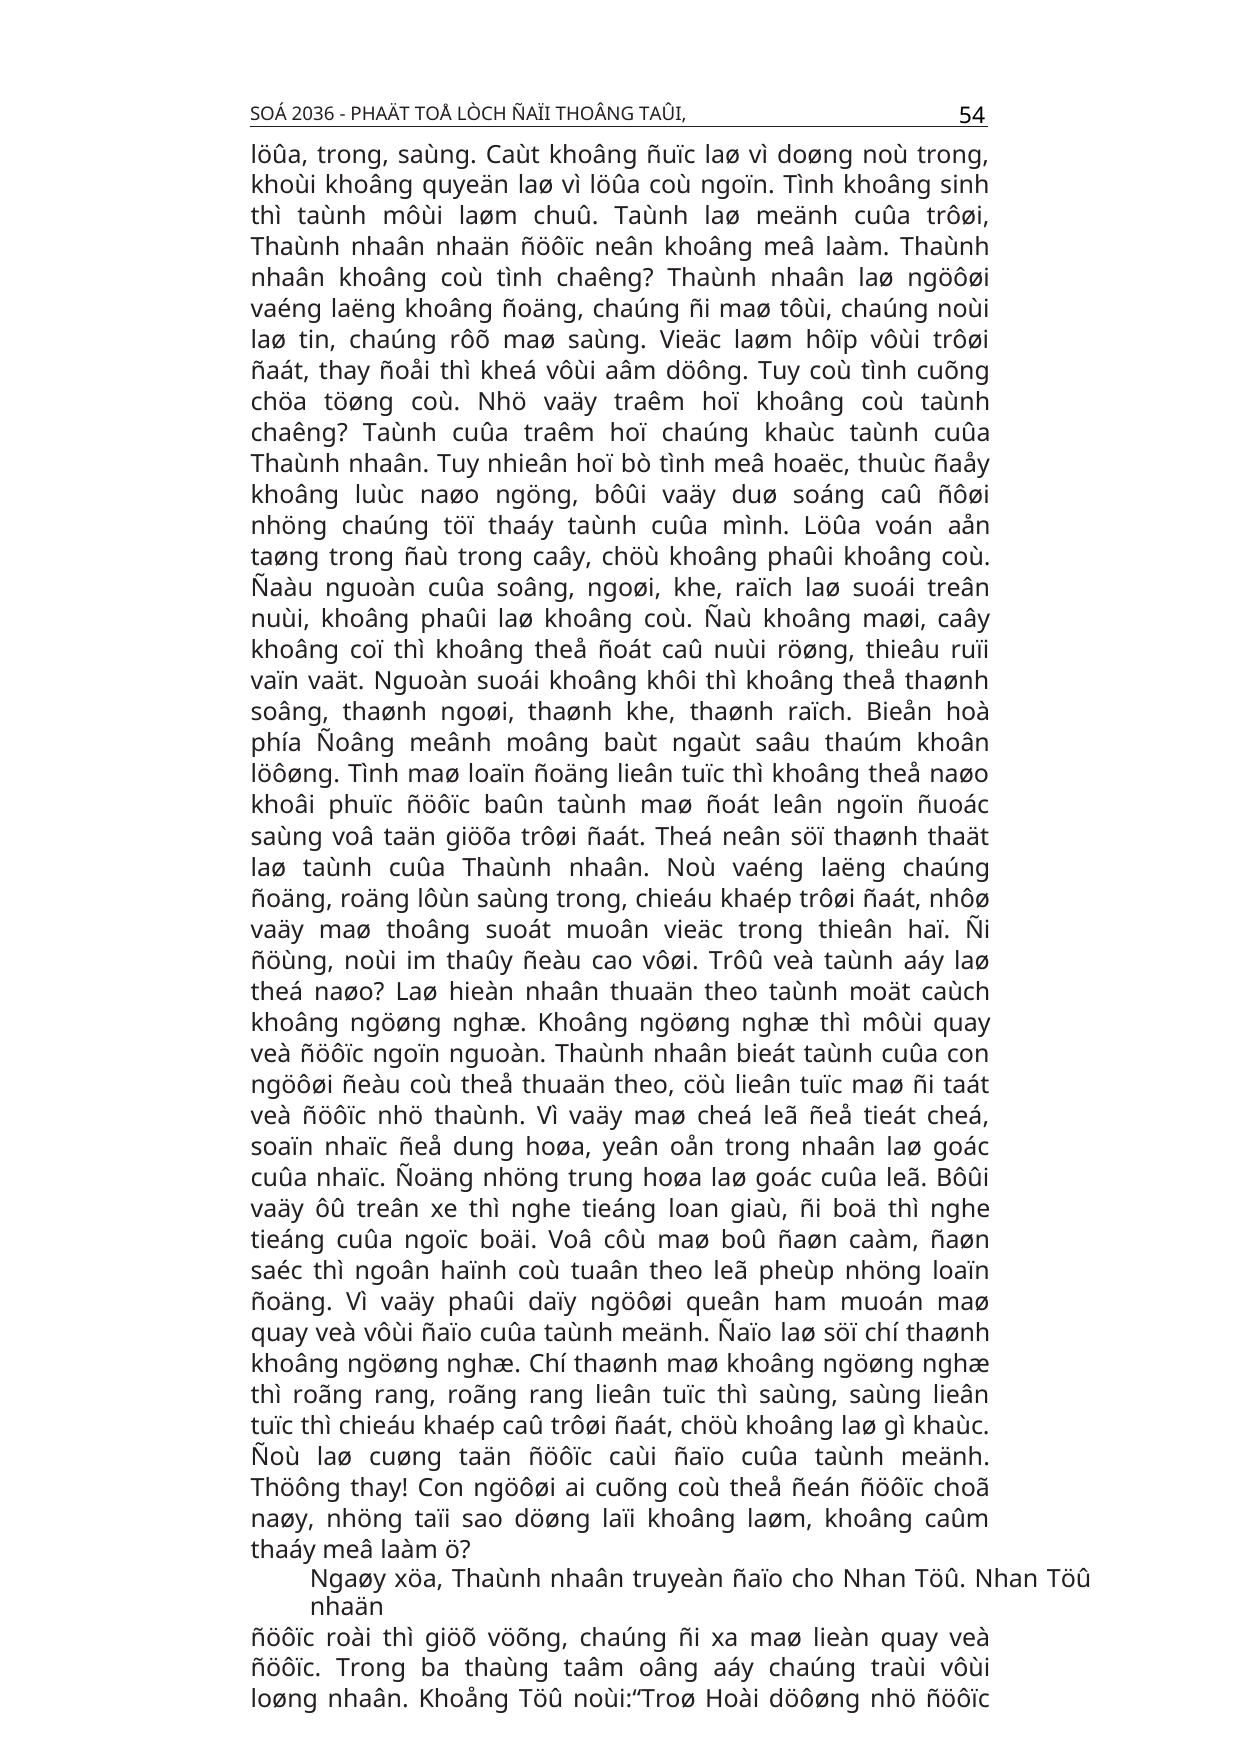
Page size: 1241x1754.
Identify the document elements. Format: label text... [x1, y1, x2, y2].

text löûa, trong, saùng. Caùt khoâng ñuïc laø vì doøng noù trong, khoùi khoâng quyeän laø vì löûa coù ngoïn. Tình khoâng sinh thì taùnh môùi laøm chuû. Taùnh laø meänh cuûa trôøi, Thaùnh nhaân nhaän ñöôïc neân khoâng meâ laàm. Thaùnh nhaân khoâng coù tình chaêng? Thaùnh nhaân laø ngöôøi vaéng laëng khoâng ñoäng, chaúng ñi maø tôùi, chaúng noùi laø tin, chaúng rôõ maø saùng. Vieäc laøm hôïp vôùi trôøi ñaát, thay ñoåi thì kheá vôùi aâm döông. Tuy coù tình cuõng chöa töøng coù. Nhö vaäy traêm hoï khoâng coù taùnh chaêng? Taùnh cuûa traêm hoï chaúng khaùc taùnh cuûa Thaùnh nhaân. Tuy nhieân hoï bò tình meâ hoaëc, thuùc ñaåy khoâng luùc naøo ngöng, bôûi vaäy duø soáng caû ñôøi nhöng chaúng töï thaáy taùnh cuûa mình. Löûa voán aån taøng trong ñaù trong caây, chöù khoâng phaûi khoâng coù. Ñaàu nguoàn cuûa soâng, ngoøi, khe, raïch laø suoái treân nuùi, khoâng phaûi laø khoâng coù. Ñaù khoâng maøi, caây khoâng coï thì khoâng theå ñoát caû nuùi röøng, thieâu ruïi vaïn vaät. Nguoàn suoái khoâng khôi thì khoâng theå thaønh soâng, thaønh ngoøi, thaønh khe, thaønh raïch. Bieån hoà phía Ñoâng meânh moâng baùt ngaùt saâu thaúm khoân löôøng. Tình maø loaïn ñoäng lieân tuïc thì khoâng theå naøo khoâi phuïc ñöôïc baûn taùnh maø ñoát leân ngoïn ñuoác saùng voâ taän giöõa trôøi ñaát. Theá neân söï thaønh thaät laø taùnh cuûa Thaùnh nhaân. Noù vaéng laëng chaúng ñoäng, roäng lôùn saùng trong, chieáu khaép trôøi ñaát, nhôø vaäy maø thoâng suoát muoân vieäc trong thieân haï. Ñi ñöùng, noùi im thaûy ñeàu cao vôøi. Trôû veà taùnh aáy laø theá naøo? Laø hieàn nhaân thuaän theo taùnh moät caùch khoâng ngöøng nghæ. Khoâng ngöøng nghæ thì môùi quay veà ñöôïc ngoïn nguoàn. Thaùnh nhaân bieát taùnh cuûa con ngöôøi ñeàu coù theå thuaän theo, cöù lieân tuïc maø ñi taát veà ñöôïc nhö thaùnh. Vì vaäy maø cheá leã ñeå tieát cheá, soaïn nhaïc ñeå dung hoøa, yeân oån trong nhaân laø goác cuûa nhaïc. Ñoäng nhöng trung hoøa laø goác cuûa leã. Bôûi vaäy ôû treân xe thì nghe tieáng loan giaù, ñi boä thì nghe tieáng cuûa ngoïc boäi. Voâ côù maø boû ñaøn caàm, ñaøn saéc thì ngoân haïnh coù tuaân theo leã pheùp nhöng loaïn ñoäng. Vì vaäy phaûi daïy ngöôøi queân ham muoán maø quay veà vôùi ñaïo cuûa taùnh meänh. Ñaïo laø söï chí thaønh khoâng ngöøng nghæ. Chí thaønh maø khoâng ngöøng nghæ thì roãng rang, roãng rang lieân tuïc thì saùng, saùng lieân tuïc thì chieáu khaép caû trôøi ñaát, chöù khoâng laø gì khaùc. Ñoù laø cuøng taän ñöôïc caùi ñaïo cuûa taùnh meänh. Thöông thay! Con ngöôøi ai cuõng coù theå ñeán ñöôïc choã naøy, nhöng taïi sao döøng laïi khoâng laøm, khoâng caûm thaáy meâ laàm ö? [250, 138, 990, 1566]
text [250, 1621, 990, 1714]
text Ngaøy xöa, Thaùnh nhaân truyeàn ñaïo cho Nhan Töû. Nhan Töû nhaän [309, 1566, 1092, 1621]
